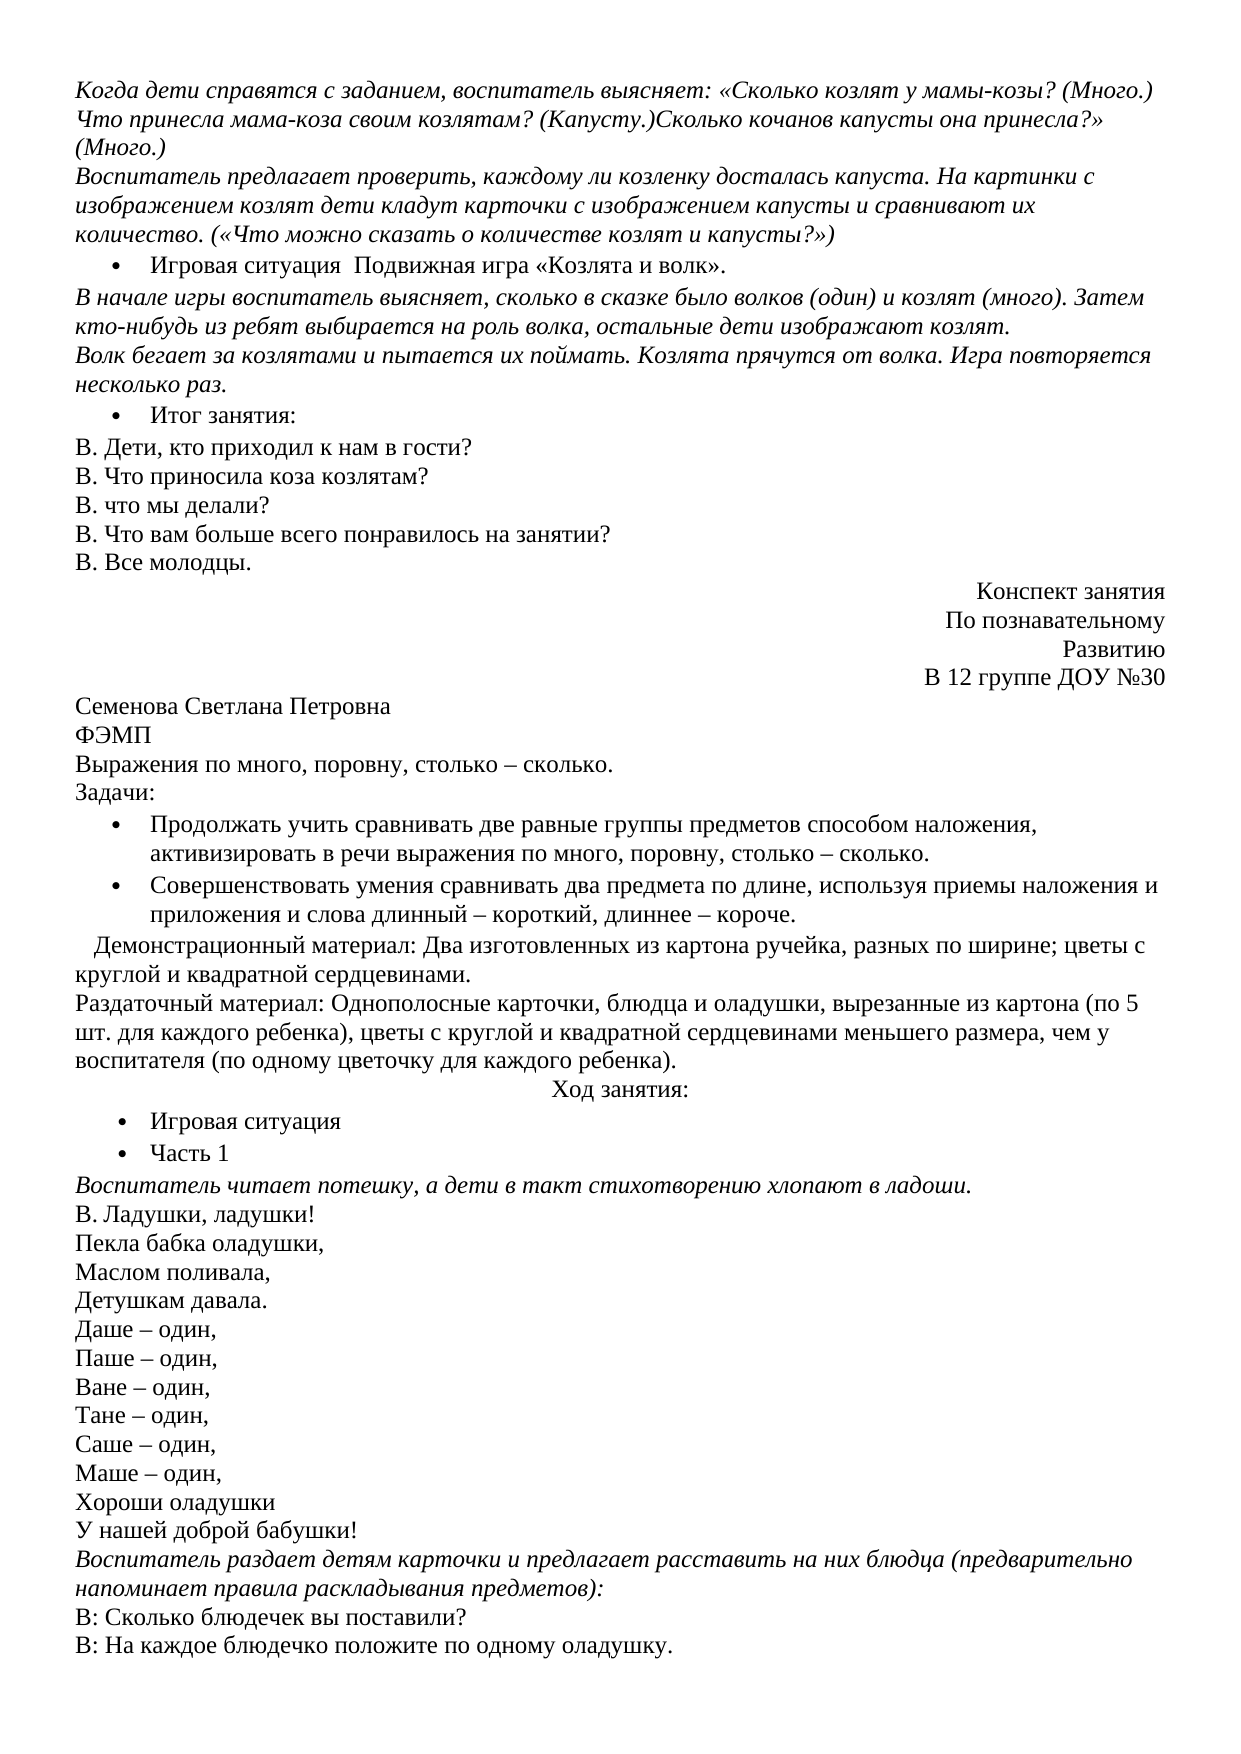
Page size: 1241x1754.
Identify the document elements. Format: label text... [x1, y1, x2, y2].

text Воспитатель предлагает проверить, каждому ли козленку досталась капуста. На картинки с изображением козлят дети кладут карточки с изображением капусты и сравнивают их количество. («Что можно сказать о количестве козлят и капусты?») [75, 161, 1165, 247]
text Саше – один, [75, 1429, 1165, 1458]
text Маслом поливала, [75, 1257, 1165, 1285]
text Хороши оладушки [75, 1487, 1165, 1515]
text Выражения по много, поровну, столько – сколько. [75, 749, 1165, 777]
text Конспект занятия [75, 576, 1165, 605]
text Тане – один, [75, 1400, 1165, 1429]
text Даше – один, [75, 1314, 1165, 1343]
text В. Все молодцы. [75, 547, 1165, 576]
list Игровая ситуация Подвижная игра «Козлята и волк». [112, 251, 1165, 279]
list Часть 1 [119, 1138, 1165, 1167]
list Продолжать учить сравнивать две равные группы предметов способом наложения, активизировать в речи выражения по много, поровну, столько – сколько. [112, 809, 1165, 867]
text Волк бегает за козлятами и пытается их поймать. Козлята прячутся от волка. Игра повторяется несколько раз. [75, 340, 1165, 397]
text Паше – один, [75, 1343, 1165, 1372]
text ФЭМП [75, 720, 1165, 749]
text Раздаточный материал: Однополосные карточки, блюдца и оладушки, вырезанные из картона (по 5 шт. для каждого ребенка), цветы с круглой и квадратной сердцевинами меньшего размера, чем у воспитателя (по одному цветочку для каждого ребенка). [75, 988, 1165, 1074]
text В: Сколько блюдечек вы поставили? [75, 1602, 1165, 1630]
text В. Ладушки, ладушки! [75, 1199, 1165, 1228]
text В начале игры воспитатель выясняет, сколько в сказке было волков (один) и козлят (много). Затем кто-нибудь из ребят выбирается на роль волка, остальные дети изображают козлят. [75, 282, 1165, 340]
text Маше – один, [75, 1458, 1165, 1487]
text Демонстрационный материал: Два изготовленных из картона ручейка, разных по ширине; цветы с круглой и квадратной сердцевинами. [75, 931, 1165, 988]
text У нашей доброй бабушки! [75, 1515, 1165, 1544]
text Воспитатель раздает детям карточки и предлагает расставить на них блюдца (предварительно напоминает правила раскладывания предметов): [75, 1544, 1165, 1602]
text Развитию [75, 634, 1165, 662]
text Ход занятия: [75, 1074, 1165, 1103]
text В 12 группе ДОУ №30 [75, 662, 1165, 691]
text В. что мы делали? [75, 490, 1165, 519]
text В. Что вам больше всего понравилось на занятии? [75, 519, 1165, 547]
list Игровая ситуация [119, 1106, 1165, 1135]
text В. Дети, кто приходил к нам в гости? [75, 432, 1165, 461]
text Семенова Светлана Петровна [75, 691, 1165, 720]
text Детушкам давала. [75, 1285, 1165, 1314]
list Совершенствовать умения сравнивать два предмета по длине, используя приемы наложения и приложения и слова длинный – короткий, длиннее – короче. [112, 870, 1165, 927]
text Ване – один, [75, 1372, 1165, 1400]
text Пекла бабка оладушки, [75, 1228, 1165, 1257]
text По познавательному [75, 605, 1165, 634]
text Задачи: [75, 777, 1165, 806]
list Итог занятия: [112, 401, 1165, 429]
text В. Что приносила коза козлятам? [75, 461, 1165, 490]
text Когда дети справятся с заданием, воспитатель выясняет: «Сколько козлят у мамы-козы? (Много.) Что принесла мама-коза своим козлятам? (Капусту.)Сколько кочанов капусты она принесла?» (Много.) [75, 75, 1165, 161]
text В: На каждое блюдечко положите по одному оладушку. [75, 1630, 1165, 1659]
text Воспитатель читает потешку, а дети в такт стихотворению хлопают в ладоши. [75, 1170, 1165, 1199]
